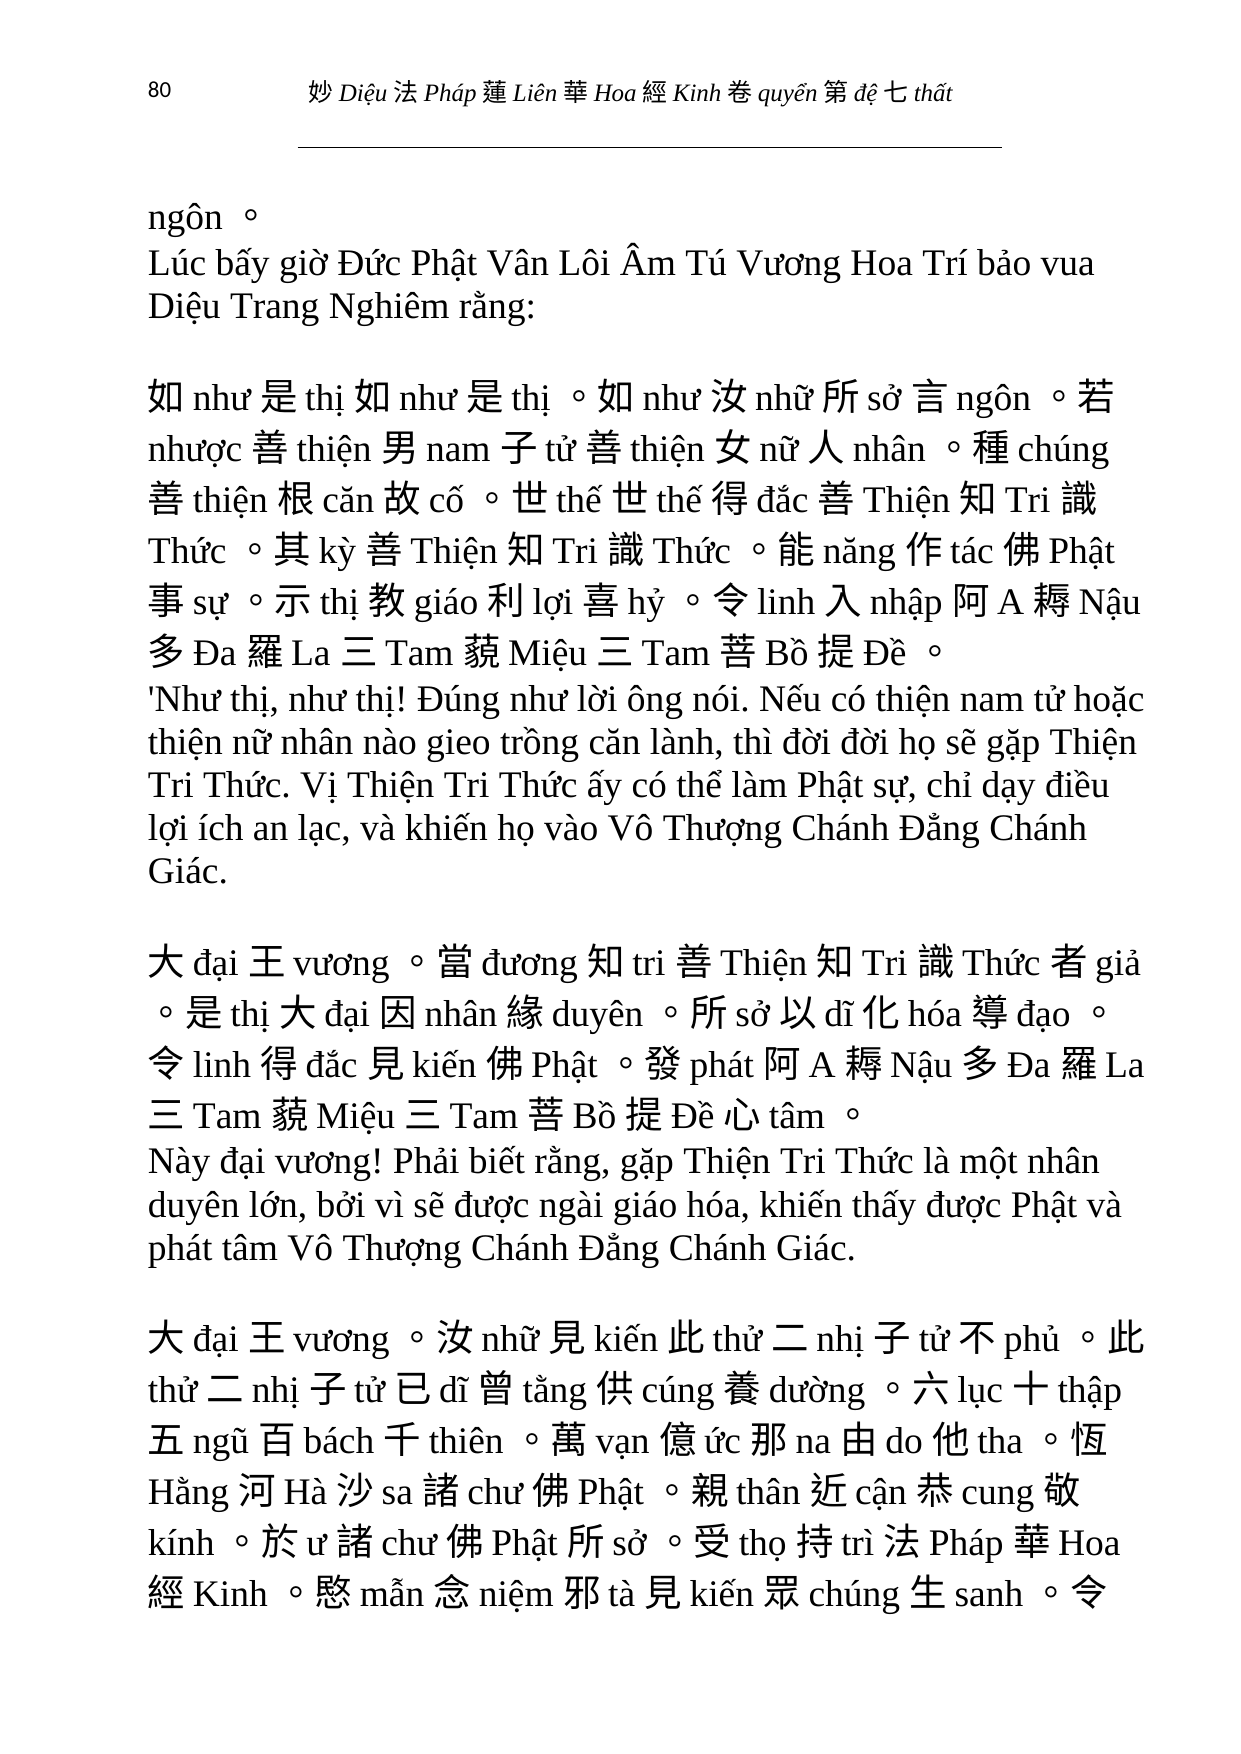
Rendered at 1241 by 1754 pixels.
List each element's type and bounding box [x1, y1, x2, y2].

text [148, 189, 1152, 1618]
